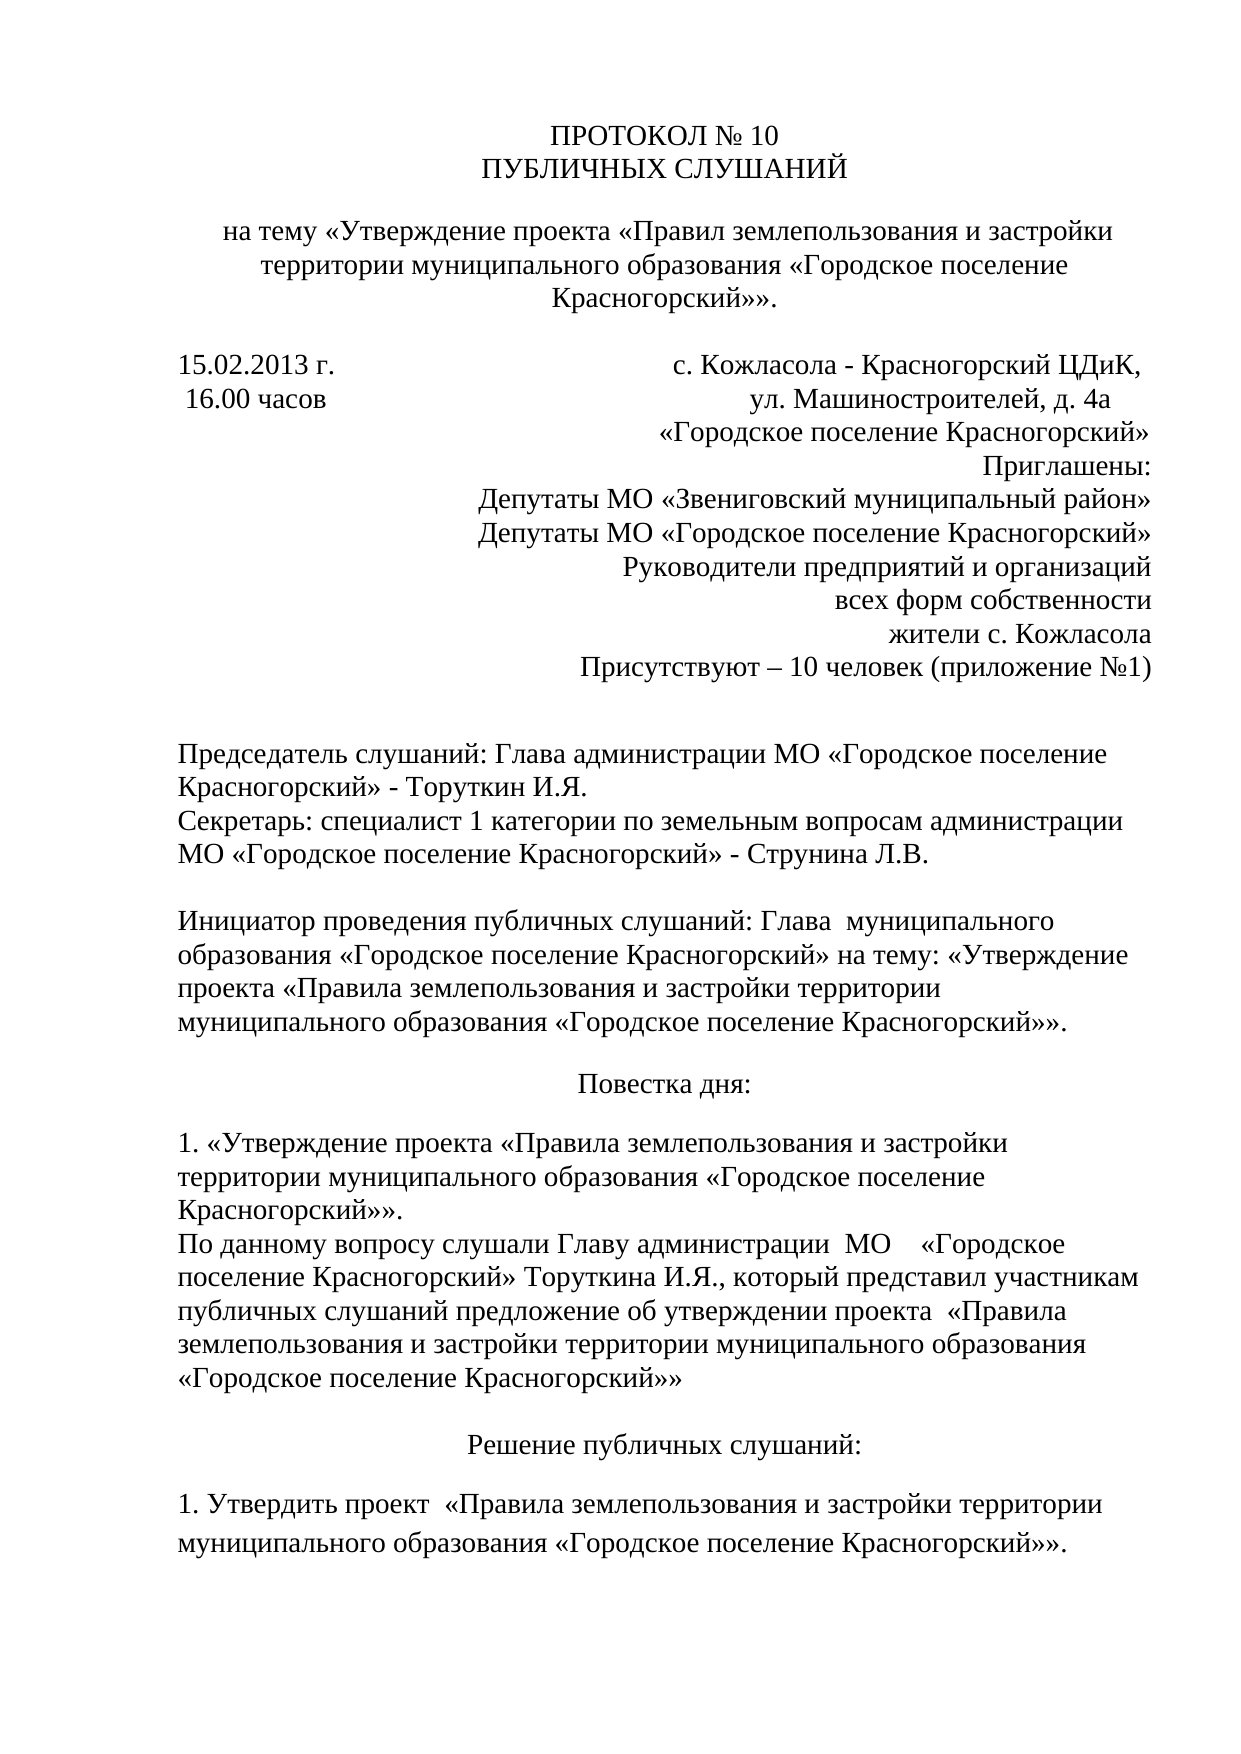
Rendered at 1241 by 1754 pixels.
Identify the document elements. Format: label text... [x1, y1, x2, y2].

text 16.00 часов ул. Машиностроителей, д. 4а [177, 381, 1152, 414]
text 15.02.2013 г. с. Кожласола - Красногорский ЦДиК, [177, 347, 1152, 381]
text «Городское поселение Красногорский» [177, 414, 1152, 448]
text 1. Утвердить проект «Правила землепользования и застройки территории муниципального образования «Городское поселение Красногорский»». [177, 1486, 1152, 1558]
text Инициатор проведения публичных слушаний: Глава муниципального образования «Городское поселение Красногорский» на тему: «Утверждение проекта «Правила землепользования и застройки территории муниципального образования «Городское поселение Красногорский»». [177, 903, 1152, 1038]
text Депутаты МО «Звениговский муниципальный район» [177, 482, 1152, 515]
text Решение публичных слушаний: [177, 1427, 1152, 1461]
text Руководители предприятий и организаций [177, 549, 1152, 582]
text Присутствуют – 10 человек (приложение №1) [177, 649, 1152, 683]
text Приглашены: [177, 448, 1152, 482]
text жители с. Кожласола [177, 616, 1152, 649]
text всех форм собственности [177, 582, 1152, 616]
text По данному вопросу слушали Главу администрации МО «Городское поселение Красногорский» Торуткина И.Я., который представил участникам публичных слушаний предложение об утверждении проекта «Правила землепользования и застройки территории муниципального образования «Городское поселение Красногорский»» [177, 1226, 1152, 1393]
text ПУБЛИЧНЫХ СЛУШАНИЙ [177, 152, 1152, 185]
text 1. «Утверждение проекта «Правила землепользования и застройки территории муниципального образования «Городское поселение Красногорский»». [177, 1125, 1152, 1226]
text на тему «Утверждение проекта «Правил землепользования и застройки территории муниципального образования «Городское поселение Красногорский»». [177, 213, 1152, 314]
text Депутаты МО «Городское поселение Красногорский» [177, 515, 1152, 549]
text ПРОТОКОЛ № 10 [177, 118, 1152, 152]
text Председатель слушаний: Глава администрации МО «Городское поселение Красногорский» - Торуткин И.Я. [177, 736, 1152, 803]
text Секретарь: специалист 1 категории по земельным вопросам администрации МО «Городское поселение Красногорский» - Струнина Л.В. [177, 803, 1152, 870]
text Повестка дня: [177, 1066, 1152, 1099]
